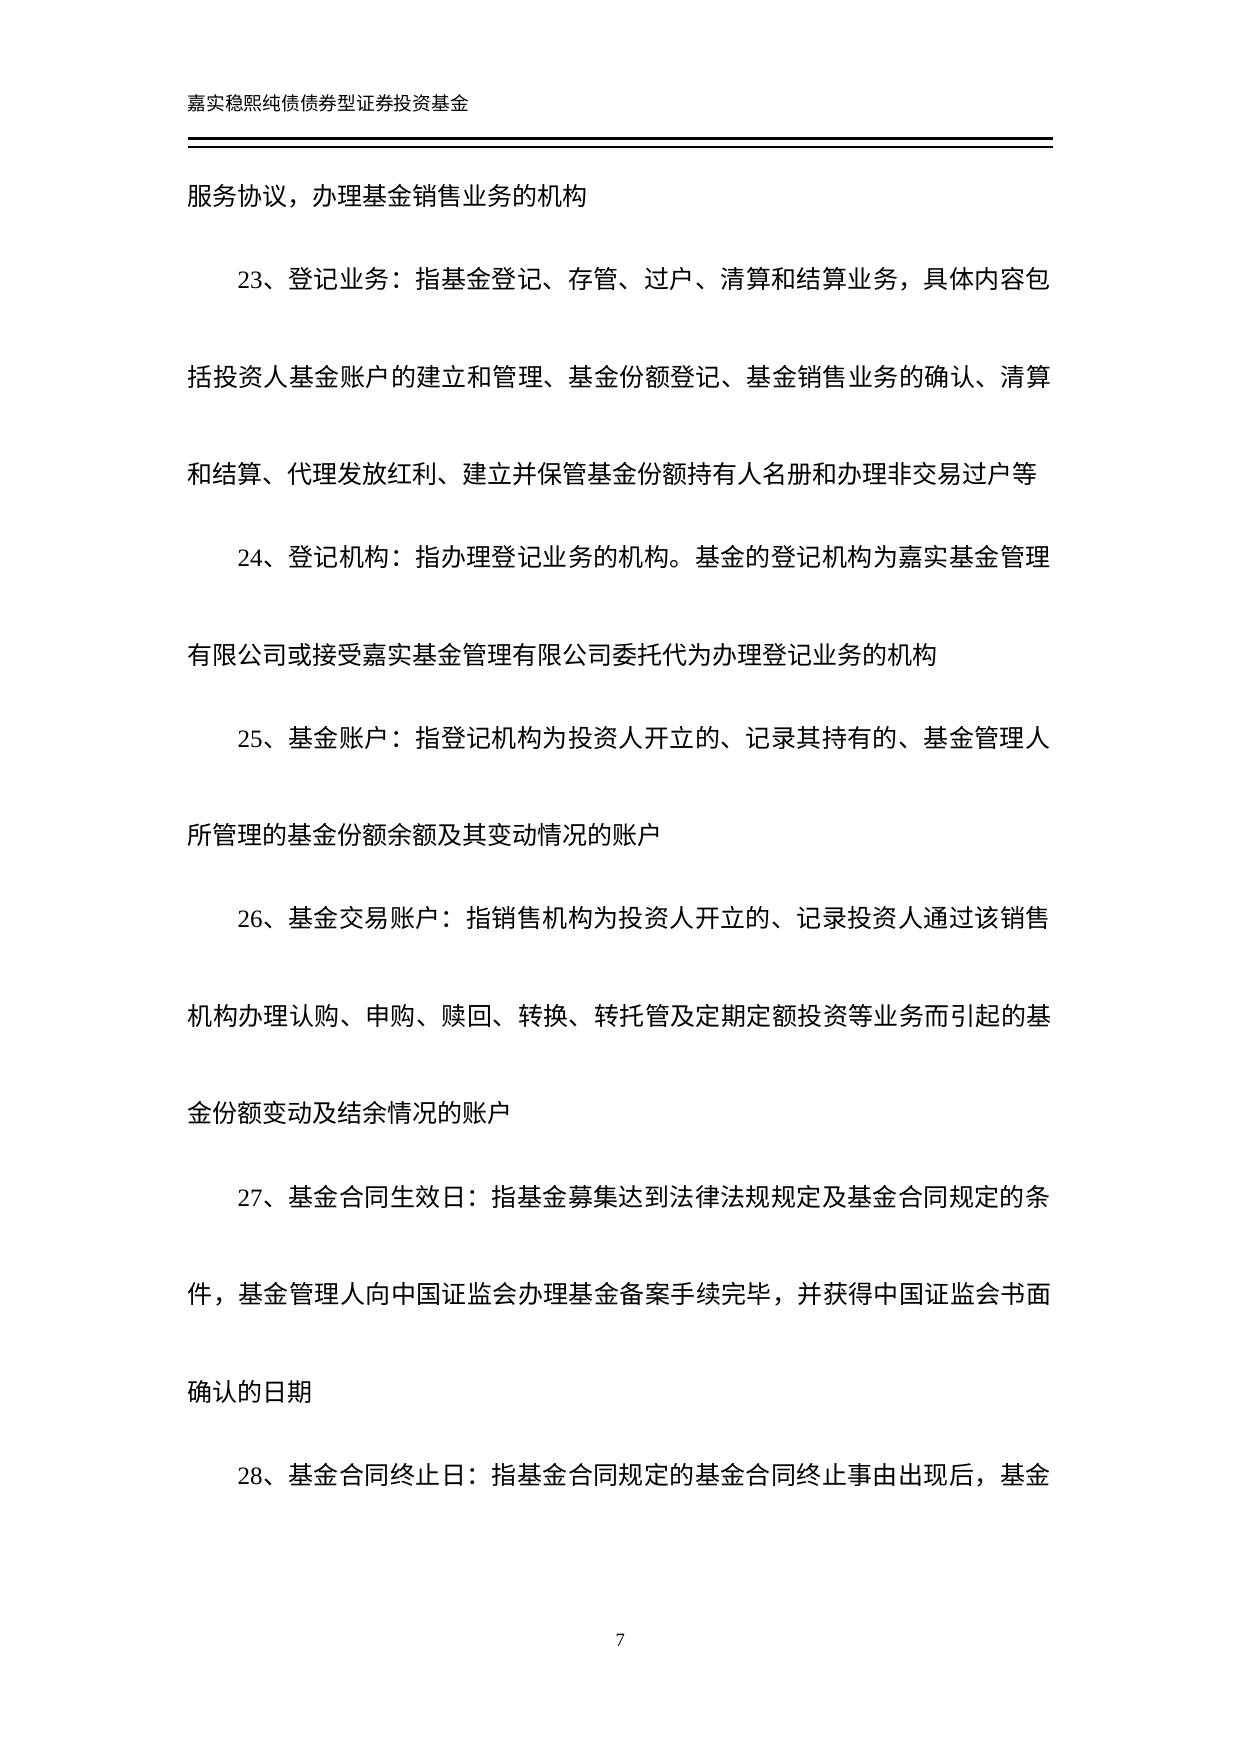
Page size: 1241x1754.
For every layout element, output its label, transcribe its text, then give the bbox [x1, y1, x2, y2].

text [187, 162, 1053, 227]
text 26、基金交易账户：指销售机构为投资人开立的、记录投资人通过该销售机构办理认购、申购、赎回、转换、转托管及定期定额投资等业务而引起的基金份额变动及结余情况的账户 [187, 884, 1053, 1144]
text 24、登记机构：指办理登记业务的机构。基金的登记机构为嘉实基金管理有限公司或接受嘉实基金管理有限公司委托代为办理登记业务的机构 [187, 523, 1053, 686]
text 23、登记业务：指基金登记、存管、过户、清算和结算业务，具体内容包括投资人基金账户的建立和管理、基金份额登记、基金销售业务的确认、清算和结算、代理发放红利、建立并保管基金份额持有人名册和办理非交易过户等 [187, 245, 1053, 505]
text 25、基金账户：指登记机构为投资人开立的、记录其持有的、基金管理人所管理的基金份额余额及其变动情况的账户 [187, 704, 1053, 866]
text 27、基金合同生效日：指基金募集达到法律法规规定及基金合同规定的条件，基金管理人向中国证监会办理基金备案手续完毕，并获得中国证监会书面确认的日期 [187, 1163, 1053, 1423]
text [187, 1441, 1053, 1506]
